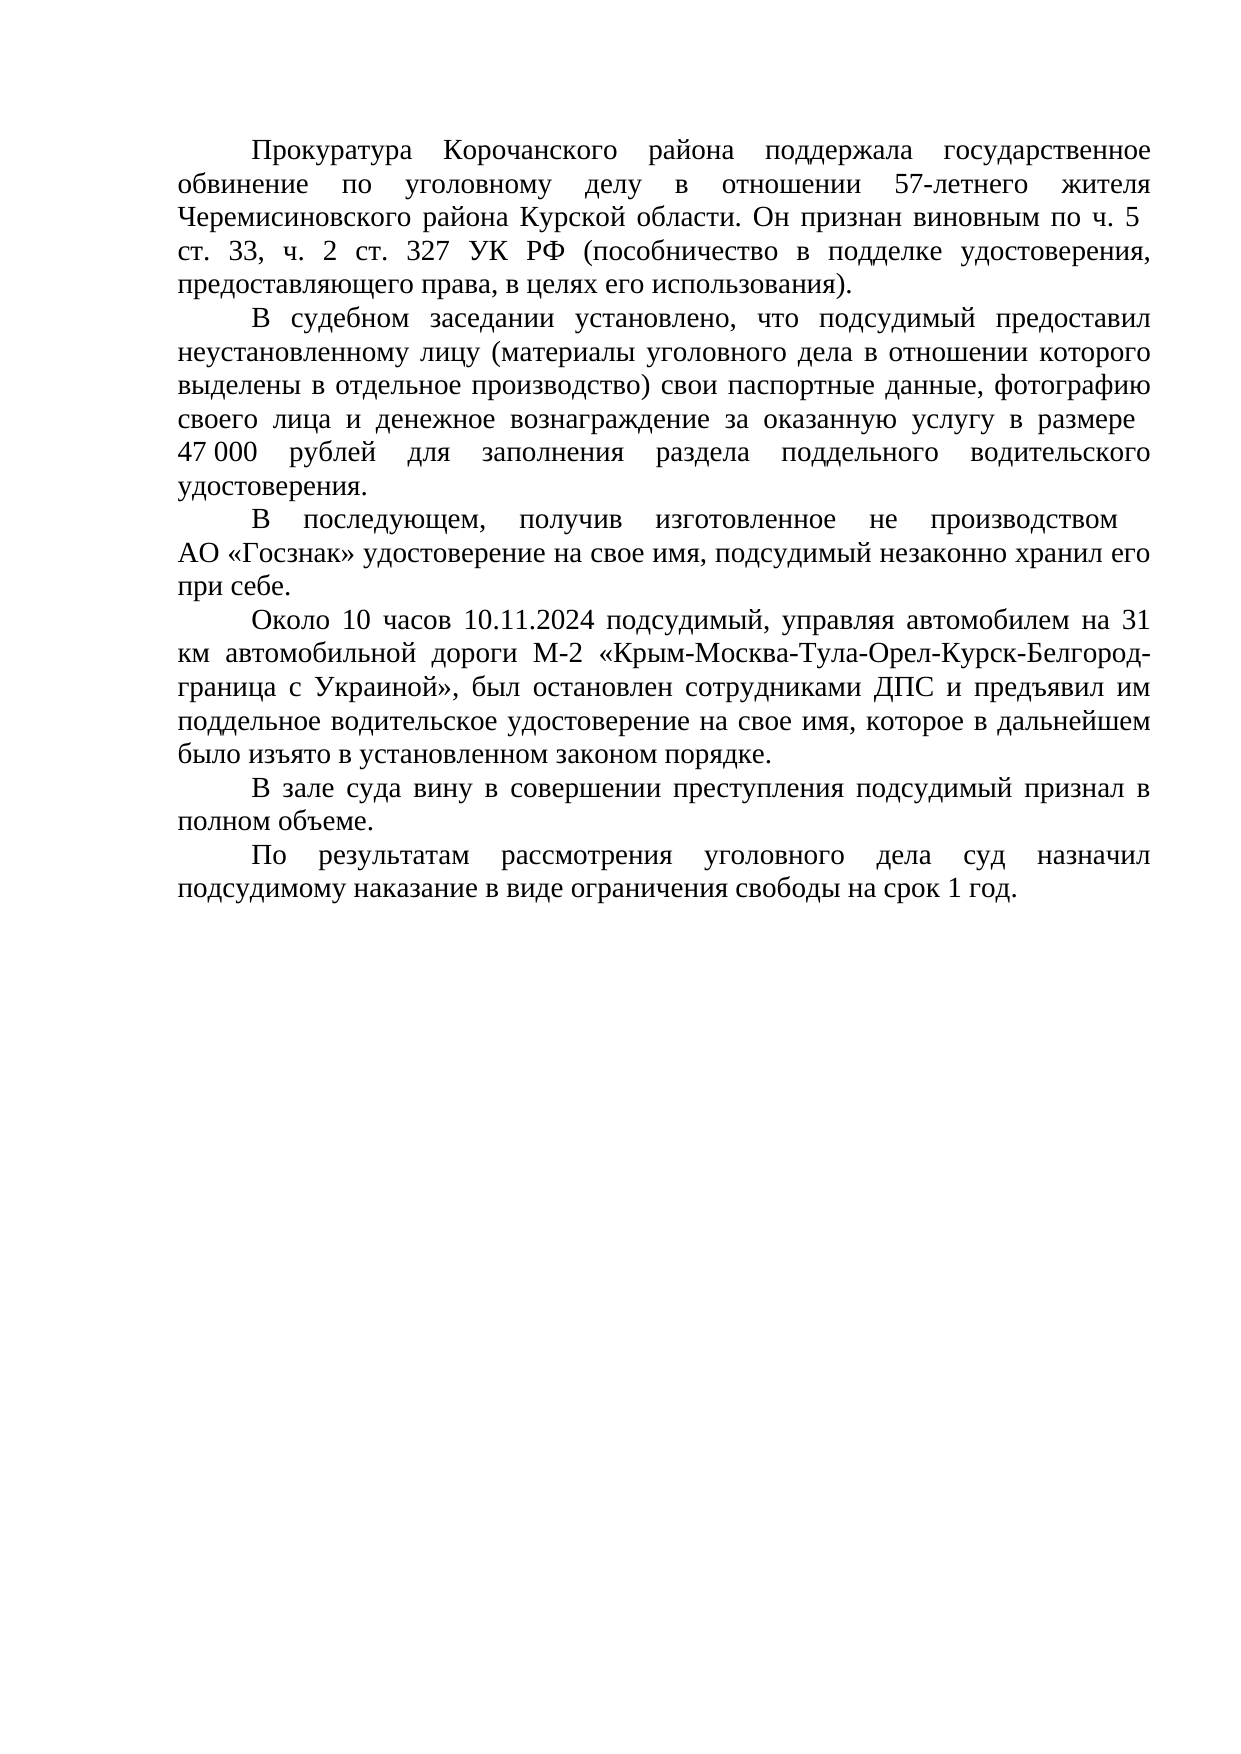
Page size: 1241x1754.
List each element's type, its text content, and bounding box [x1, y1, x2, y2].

text В судебном заседании установлено, что подсудимый предоставил неустановленному лицу (материалы уголовного дела в отношении которого выделены в отдельное производство) свои паспортные данные, фотографию своего лица и денежное вознаграждение за оказанную услугу в размере 47 000 рублей для заполнения раздела поддельного водительского удостоверения. [177, 300, 1152, 501]
text В зале суда вину в совершении преступления подсудимый признал в полном объеме. [177, 770, 1152, 837]
text По результатам рассмотрения уголовного дела суд назначил подсудимому наказание в виде ограничения свободы на срок 1 год. [177, 837, 1152, 904]
text Около 10 часов 10.11.2024 подсудимый, управляя автомобилем на 31 км автомобильной дороги М-2 «Крым-Москва-Тула-Орел-Курск-Белгород-граница с Украиной», был остановлен сотрудниками ДПС и предъявил им поддельное водительское удостоверение на свое имя, которое в дальнейшем было изъято в установленном законом порядке. [177, 602, 1152, 770]
text Прокуратура Корочанского района поддержала государственное обвинение по уголовному делу в отношении 57-летнего жителя Черемисиновского района Курской области. Он признан виновным по ч. 5 ст. 33, ч. 2 ст. 327 УК РФ (пособничество в подделке удостоверения, предоставляющего права, в целях его использования). [177, 132, 1152, 300]
text В последующем, получив изготовленное не производством АО «Госзнак» удостоверение на свое имя, подсудимый незаконно хранил его при себе. [177, 501, 1152, 602]
